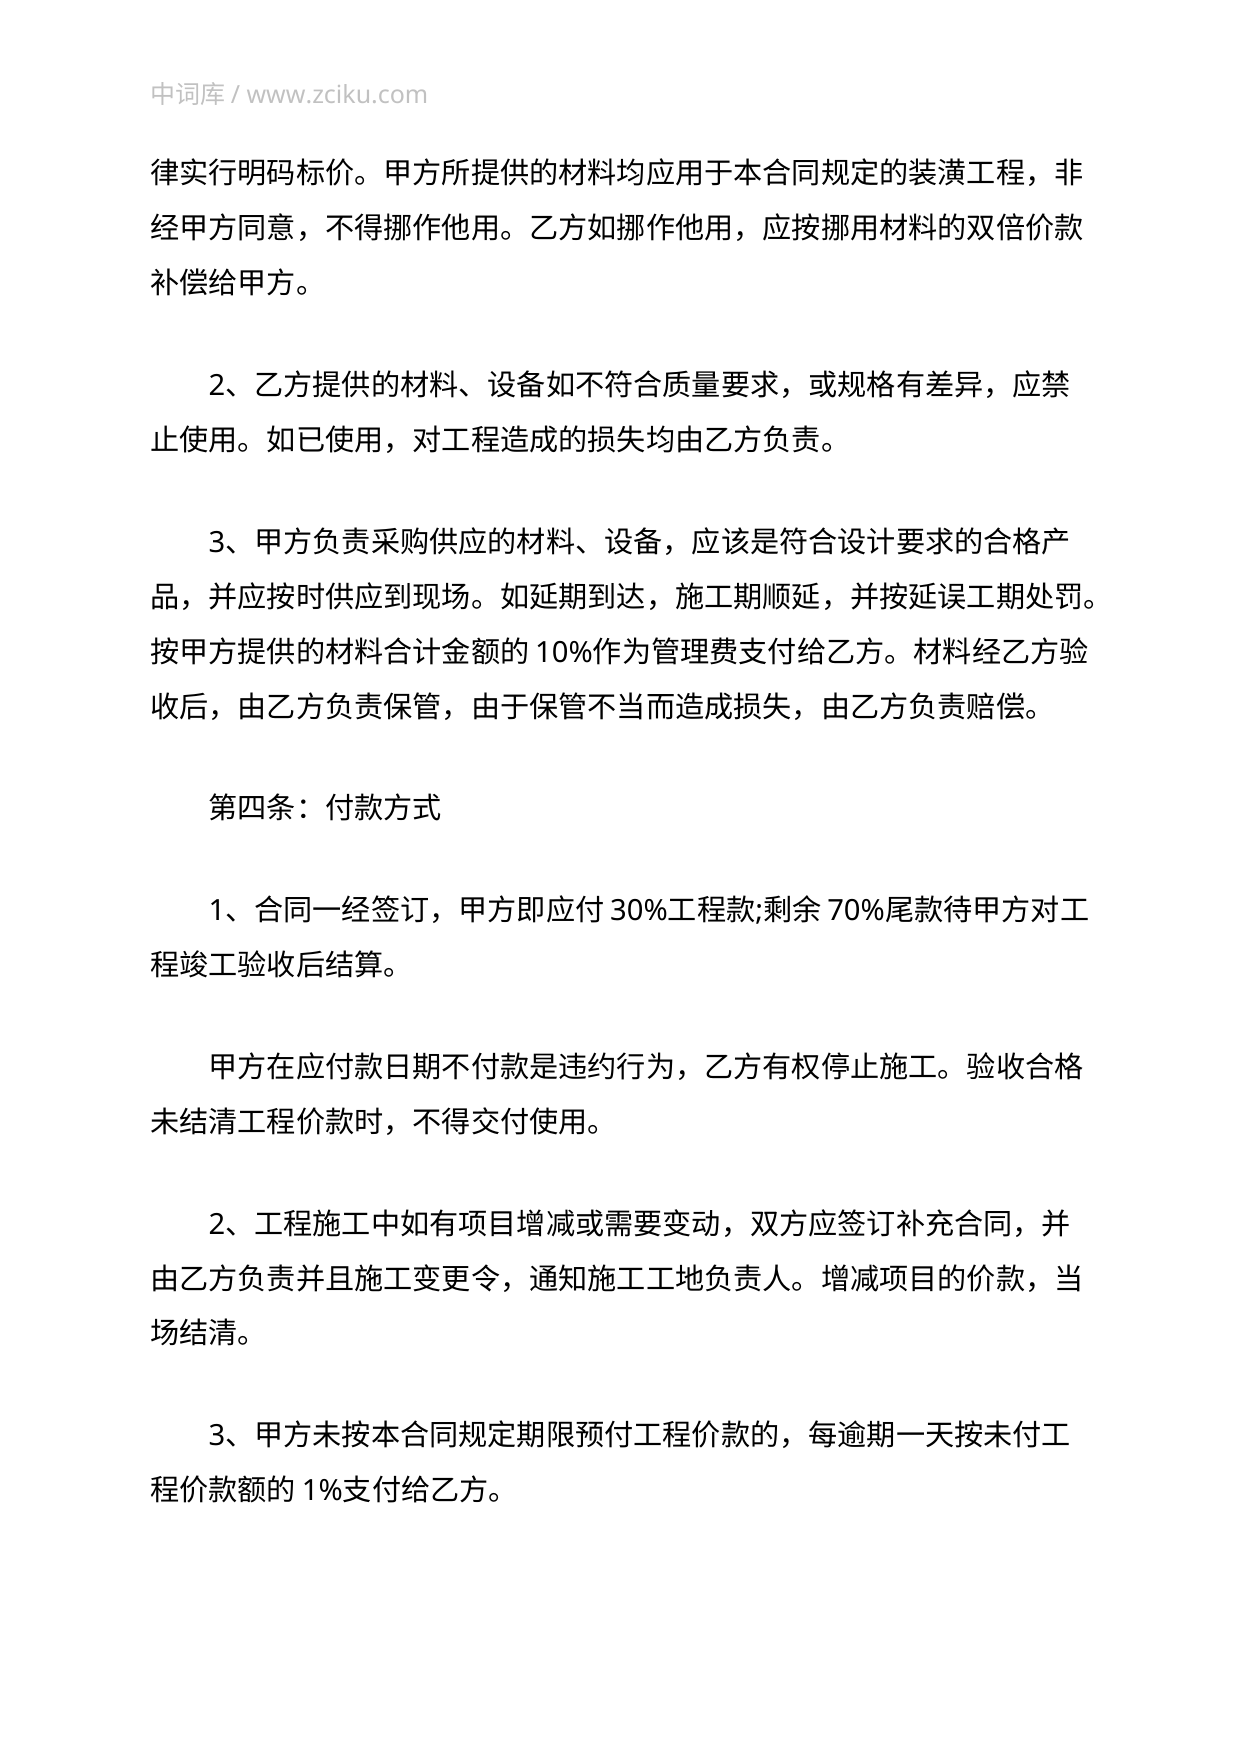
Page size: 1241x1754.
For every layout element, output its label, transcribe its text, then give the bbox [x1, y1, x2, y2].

text 3、甲方未按本合同规定期限预付工程价款的，每逾期一天按未付工程价款额的1%支付给乙方。 [150, 1412, 1090, 1509]
text 3、甲方负责采购供应的材料、设备，应该是符合设计要求的合格产品，并应按时供应到现场。如延期到达，施工期顺延，并按延误工期处罚。按甲方提供的材料合计金额的10%作为管理费支付给乙方。材料经乙方验收后，由乙方负责保管，由于保管不当而造成损失，由乙方负责赔偿。 [150, 518, 1090, 726]
text 第四条：付款方式 [150, 785, 1090, 827]
text 2、乙方提供的材料、设备如不符合质量要求，或规格有差异，应禁止使用。如已使用，对工程造成的损失均由乙方负责。 [150, 362, 1090, 459]
text 甲方在应付款日期不付款是违约行为，乙方有权停止施工。验收合格未结清工程价款时，不得交付使用。 [150, 1043, 1090, 1141]
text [150, 150, 1090, 302]
text 2、工程施工中如有项目增减或需要变动，双方应签订补充合同，并由乙方负责并且施工变更令，通知施工工地负责人。增减项目的价款，当场结清。 [150, 1200, 1090, 1352]
text 1、合同一经签订，甲方即应付30%工程款;剩余70%尾款待甲方对工程竣工验收后结算。 [150, 887, 1090, 984]
